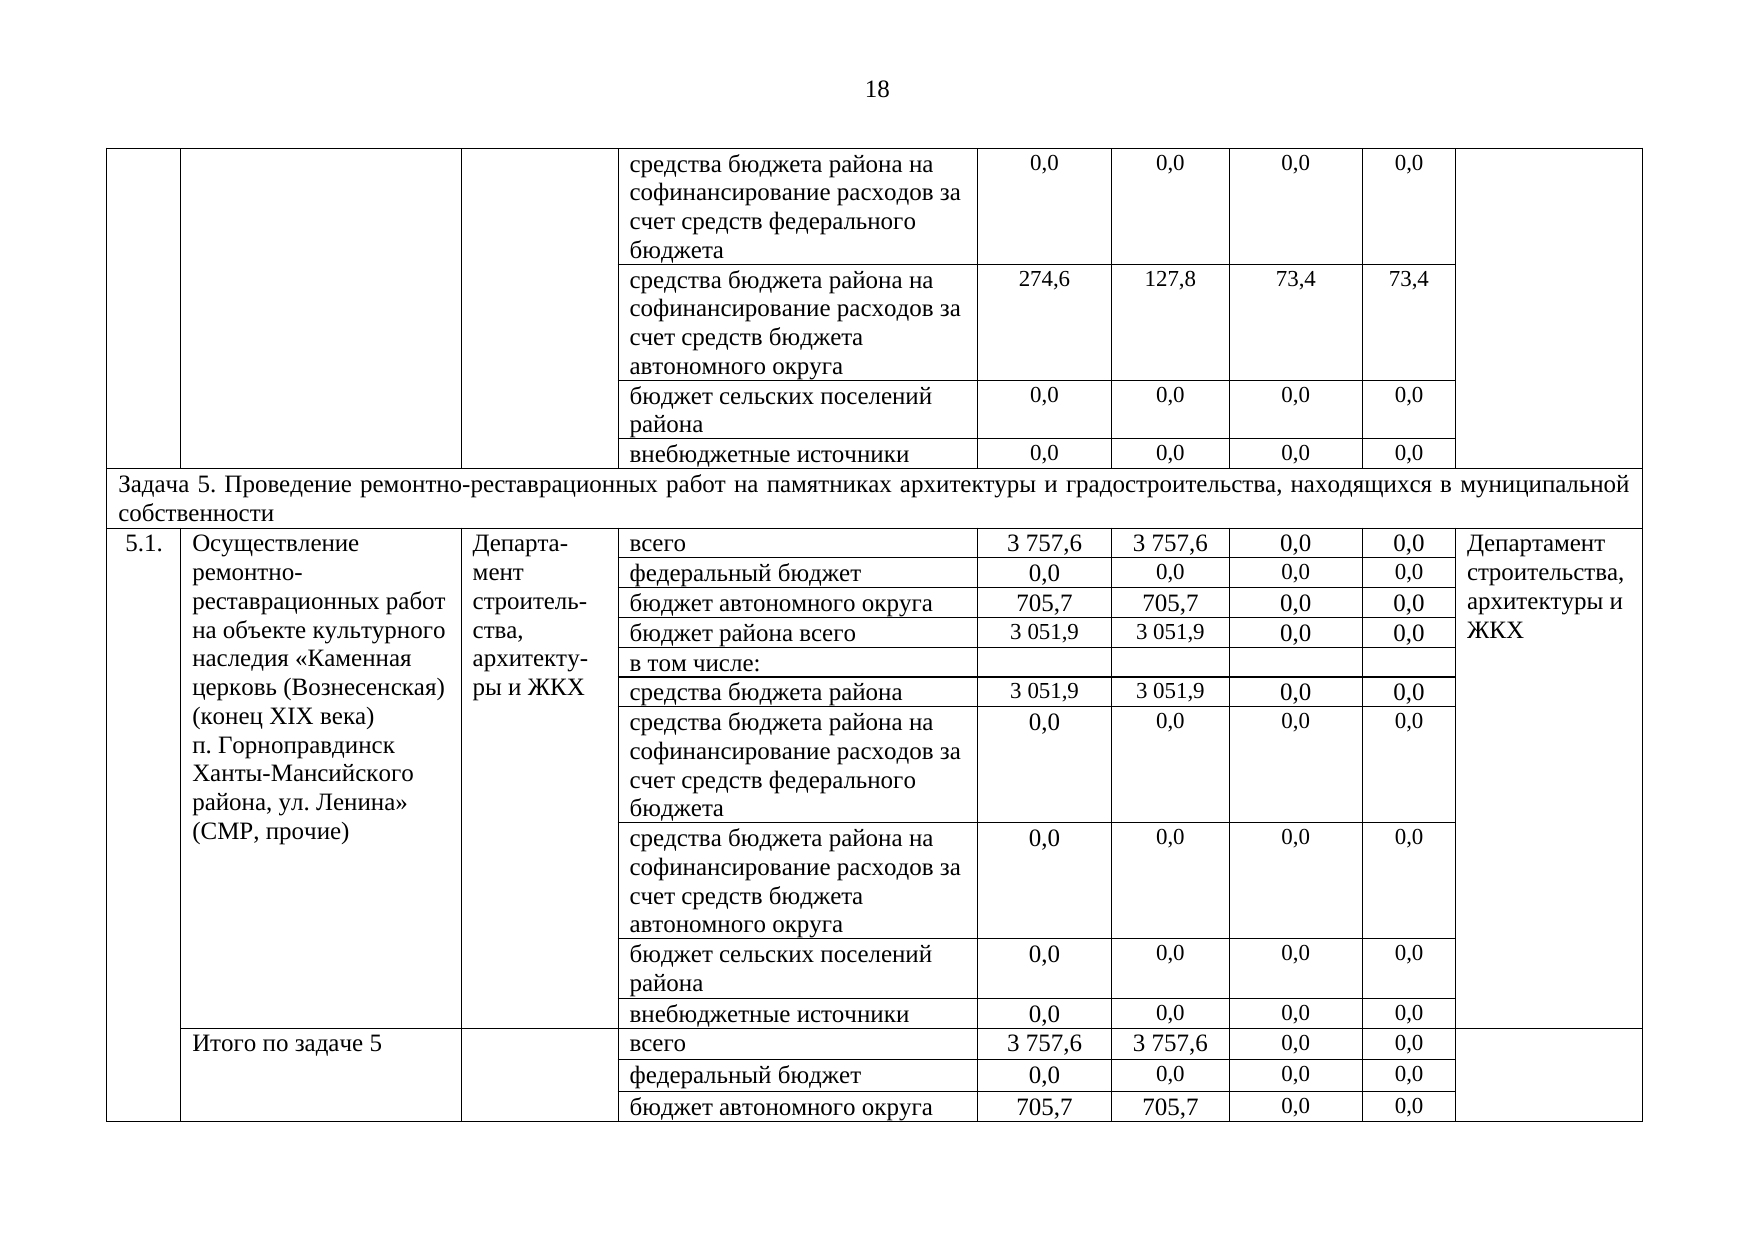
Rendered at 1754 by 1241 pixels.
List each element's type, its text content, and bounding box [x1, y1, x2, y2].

table_cell 0,0 [1230, 1060, 1362, 1091]
table_cell бюджет сельских поселений района [619, 939, 977, 998]
table_cell средства бюджета района [619, 678, 977, 706]
table_cell 0,0 [1363, 678, 1455, 706]
table_cell 0,0 [1230, 618, 1362, 647]
table_cell 0,0 [1230, 823, 1362, 938]
table_cell 0,0 [1230, 558, 1362, 587]
table_cell 0,0 [1230, 588, 1362, 617]
table_cell 0,0 [1112, 558, 1229, 587]
table_cell 0,0 [1112, 149, 1229, 264]
table_cell 0,0 [1112, 439, 1229, 468]
table_cell 3 051,9 [1112, 618, 1229, 647]
table_cell Департа-мент строитель-ства, архитекту-ры и ЖКХ [462, 529, 618, 1027]
table_cell 705,7 [978, 588, 1111, 617]
table_cell средства бюджета района на софинансирование расходов за счет средств бюджета автономного округа [619, 823, 977, 938]
table_cell 0,0 [978, 999, 1111, 1027]
table_cell 0,0 [978, 439, 1111, 468]
table_cell [462, 1029, 618, 1121]
table_cell 0,0 [978, 558, 1111, 587]
table_cell 0,0 [978, 823, 1111, 938]
table_cell 0,0 [1363, 1060, 1455, 1091]
table_cell внебюджетные источники [619, 439, 977, 468]
table_cell [978, 648, 1111, 676]
table_cell Осуществление ремонтно-реставрационных работ на объекте культурного наследия «Каменная церковь (Вознесенская) (конец XIX века) п. Горноправдинск Ханты-Мансийского района, ул. Ленина» (СМР, прочие) [181, 529, 461, 1027]
table_cell 0,0 [1363, 149, 1455, 264]
table_cell 0,0 [1230, 678, 1362, 706]
table_cell федеральный бюджет [619, 558, 977, 587]
table_cell 0,0 [1363, 1029, 1455, 1059]
table_cell 0,0 [1230, 1092, 1362, 1121]
table_cell бюджет района всего [619, 618, 977, 647]
table_cell 0,0 [1112, 1060, 1229, 1091]
table_cell 5.1. [107, 529, 180, 1121]
table_cell всего [619, 529, 977, 557]
table_cell всего [619, 1029, 977, 1059]
table_cell 0,0 [1363, 529, 1455, 557]
table_cell 705,7 [978, 1092, 1111, 1121]
table_cell 0,0 [1112, 707, 1229, 822]
table_cell 3 051,9 [978, 678, 1111, 706]
table_cell 0,0 [1230, 529, 1362, 557]
table_cell 0,0 [1363, 588, 1455, 617]
table_cell Итого по задаче 5 [181, 1029, 461, 1121]
table_cell 3 757,6 [1112, 529, 1229, 557]
table_cell федеральный бюджет [619, 1060, 977, 1091]
table_cell [1230, 648, 1362, 676]
table_cell 3 051,9 [978, 618, 1111, 647]
table_cell 0,0 [1230, 381, 1362, 438]
table_cell 0,0 [1112, 999, 1229, 1027]
table_cell Задача 5. Проведение ремонтно-реставрационных работ на памятниках архитектуры и градостроительства, находящихся в муниципальной собственности [107, 469, 1642, 527]
table_cell [1363, 648, 1455, 676]
table_cell [1112, 648, 1229, 676]
table_cell 0,0 [1230, 999, 1362, 1027]
table_cell Департамент строительства, архитектуры и ЖКХ [1456, 529, 1642, 1027]
table_cell бюджет автономного округа [619, 588, 977, 617]
table_cell 0,0 [978, 707, 1111, 822]
table_cell 0,0 [1363, 618, 1455, 647]
table_cell 73,4 [1230, 265, 1362, 380]
table_cell внебюджетные источники [619, 999, 977, 1027]
table_cell 73,4 [1363, 265, 1455, 380]
table_cell 0,0 [1363, 558, 1455, 587]
table_cell 0,0 [1230, 939, 1362, 998]
table_cell 3 757,6 [1112, 1029, 1229, 1059]
table_cell 3 757,6 [978, 1029, 1111, 1059]
table_cell 0,0 [1363, 1092, 1455, 1121]
table_cell 0,0 [1230, 149, 1362, 264]
table_cell 0,0 [1230, 439, 1362, 468]
table_cell 3 757,6 [978, 529, 1111, 557]
table_cell 0,0 [978, 381, 1111, 438]
table_cell 127,8 [1112, 265, 1229, 380]
table_cell 0,0 [1112, 823, 1229, 938]
table_cell 705,7 [1112, 1092, 1229, 1121]
table_cell 0,0 [1363, 381, 1455, 438]
table_cell 0,0 [978, 149, 1111, 264]
table_cell 0,0 [1363, 439, 1455, 468]
table_cell 0,0 [1112, 939, 1229, 998]
table_cell средства бюджета района на софинансирование расходов за счет средств федерального бюджета [619, 149, 977, 264]
table_cell 0,0 [1112, 381, 1229, 438]
table_cell [1456, 1029, 1642, 1121]
table_cell бюджет автономного округа [619, 1092, 977, 1121]
table_cell 0,0 [1363, 707, 1455, 822]
table_cell 0,0 [1230, 707, 1362, 822]
table_cell 0,0 [1363, 823, 1455, 938]
table_cell 0,0 [1230, 1029, 1362, 1059]
table_cell 0,0 [978, 939, 1111, 998]
table_cell 0,0 [1363, 999, 1455, 1027]
table_cell бюджет сельских поселений района [619, 381, 977, 438]
table_cell 3 051,9 [1112, 678, 1229, 706]
table_cell 0,0 [978, 1060, 1111, 1091]
table_cell 0,0 [1363, 939, 1455, 998]
table_cell в том числе: [619, 648, 977, 676]
table_cell средства бюджета района на софинансирование расходов за счет средств федерального бюджета [619, 707, 977, 822]
table_cell 705,7 [1112, 588, 1229, 617]
table_cell средства бюджета района на софинансирование расходов за счет средств бюджета автономного округа [619, 265, 977, 380]
table_cell 274,6 [978, 265, 1111, 380]
